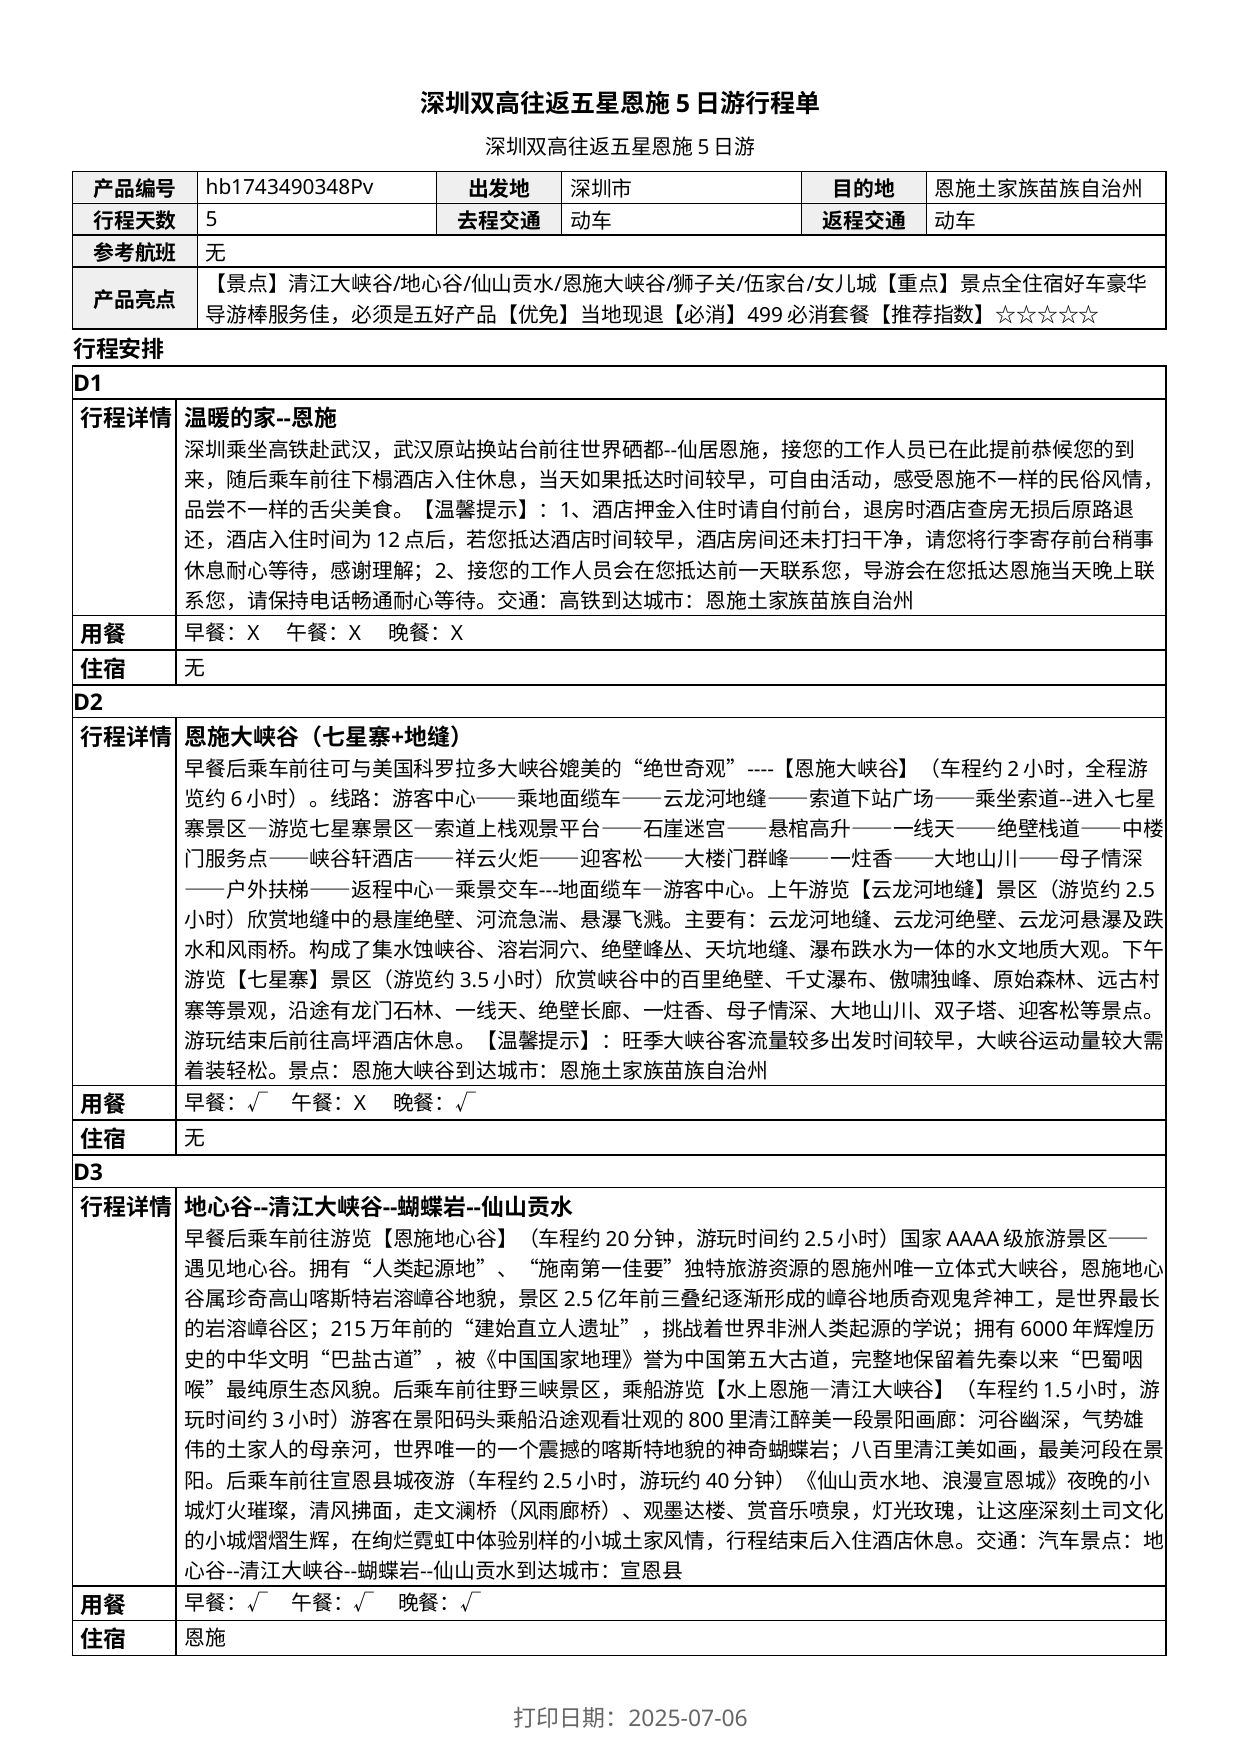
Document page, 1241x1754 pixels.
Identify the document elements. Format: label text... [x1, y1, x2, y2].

table_cell D3 [73, 1156, 1165, 1187]
table_cell 恩施 [177, 1621, 1165, 1654]
table_cell 行程详情 [73, 1188, 175, 1585]
table_cell 用餐 [73, 1587, 175, 1620]
table_cell 行程详情 [73, 400, 175, 614]
table_header hb1743490348Pv [198, 172, 436, 202]
table_header 出发地 [437, 172, 561, 202]
table_cell 温暖的家--恩施 深圳乘坐高铁赴武汉，武汉原站换站台前往世界硒都--仙居恩施，接您的工作人员已在此提前恭候您的到来，随后乘车前往下榻酒店入住休息，当天如果抵达时间较早，可自由活动，感受恩施不一样的民俗风情，品尝不一样的舌尖美食。 [177, 400, 1165, 614]
table_cell 用餐 [73, 616, 175, 649]
text 行程安排 [73, 331, 1167, 364]
table_cell 动车 [927, 204, 1165, 234]
table_cell 行程天数 [73, 204, 197, 234]
table_header 恩施土家族苗族自治州 [927, 172, 1165, 202]
text 深圳双高往返五星恩施5日游行程单 [73, 83, 1167, 119]
table_cell 行程详情 [73, 718, 175, 1084]
table_cell 无 [198, 236, 1165, 266]
table_cell 返程交通 [802, 204, 926, 234]
table_cell 地心谷--清江大峡谷--蝴蝶岩--仙山贡水 早餐后乘车前往游览【恩施地心谷】（车程约20分钟，游玩时间约2.5小时）国家AAAA级旅游景区——遇见地心谷。拥有“人类起源地”、“施南第一佳要”独特旅游资源的恩施州唯一立体式大峡谷，恩施地心谷属珍奇高山喀斯特岩溶嶂谷地貌，景区2.5亿年前三叠纪逐渐形成的嶂谷地质奇观鬼斧神工，是世界最长的岩溶嶂谷区；215万年前的“建始直立人遗址”，挑战着世界非洲人类起源的学说；拥有6000年辉煌历史的中华文明“巴盐古道”，被《中国国家地理》誉为中国第五大古道，完整地保留着先秦以来“巴蜀咽喉”最纯原生态风貌。 [177, 1188, 1165, 1585]
table_cell 无 [177, 1121, 1165, 1154]
table_cell 去程交通 [437, 204, 561, 234]
table_cell 【景点】清江大峡谷/地心谷/仙山贡水/恩施大峡谷/狮子关/伍家台/女儿城 [198, 268, 1165, 328]
table_cell 早餐：√ 午餐：√ 晚餐：√ [177, 1587, 1165, 1620]
table_header 目的地 [802, 172, 926, 202]
table_cell 恩施大峡谷（七星寨+地缝） 早餐后乘车前往可与美国科罗拉多大峡谷媲美的“绝世奇观”----【恩施大峡谷】（车程约2小时，全程游览约6小时）。 [177, 718, 1165, 1084]
text 深圳双高往返五星恩施5日游 [73, 130, 1167, 160]
table_cell 无 [177, 651, 1165, 684]
table_cell 住宿 [73, 1121, 175, 1154]
table_header 深圳市 [562, 172, 801, 202]
table_header 产品编号 [73, 172, 197, 202]
table_cell 住宿 [73, 1621, 175, 1654]
table_cell 5 [198, 204, 436, 234]
table_cell 动车 [562, 204, 801, 234]
table_cell 早餐：X 午餐：X 晚餐：X [177, 616, 1165, 649]
table_header D1 [73, 367, 1165, 398]
table_cell 用餐 [73, 1086, 175, 1119]
table_cell D2 [73, 686, 1165, 717]
table_cell 产品亮点 [73, 268, 197, 328]
table_cell 早餐：√ 午餐：X 晚餐：√ [177, 1086, 1165, 1119]
table_cell 住宿 [73, 651, 175, 684]
table_cell 参考航班 [73, 236, 197, 266]
